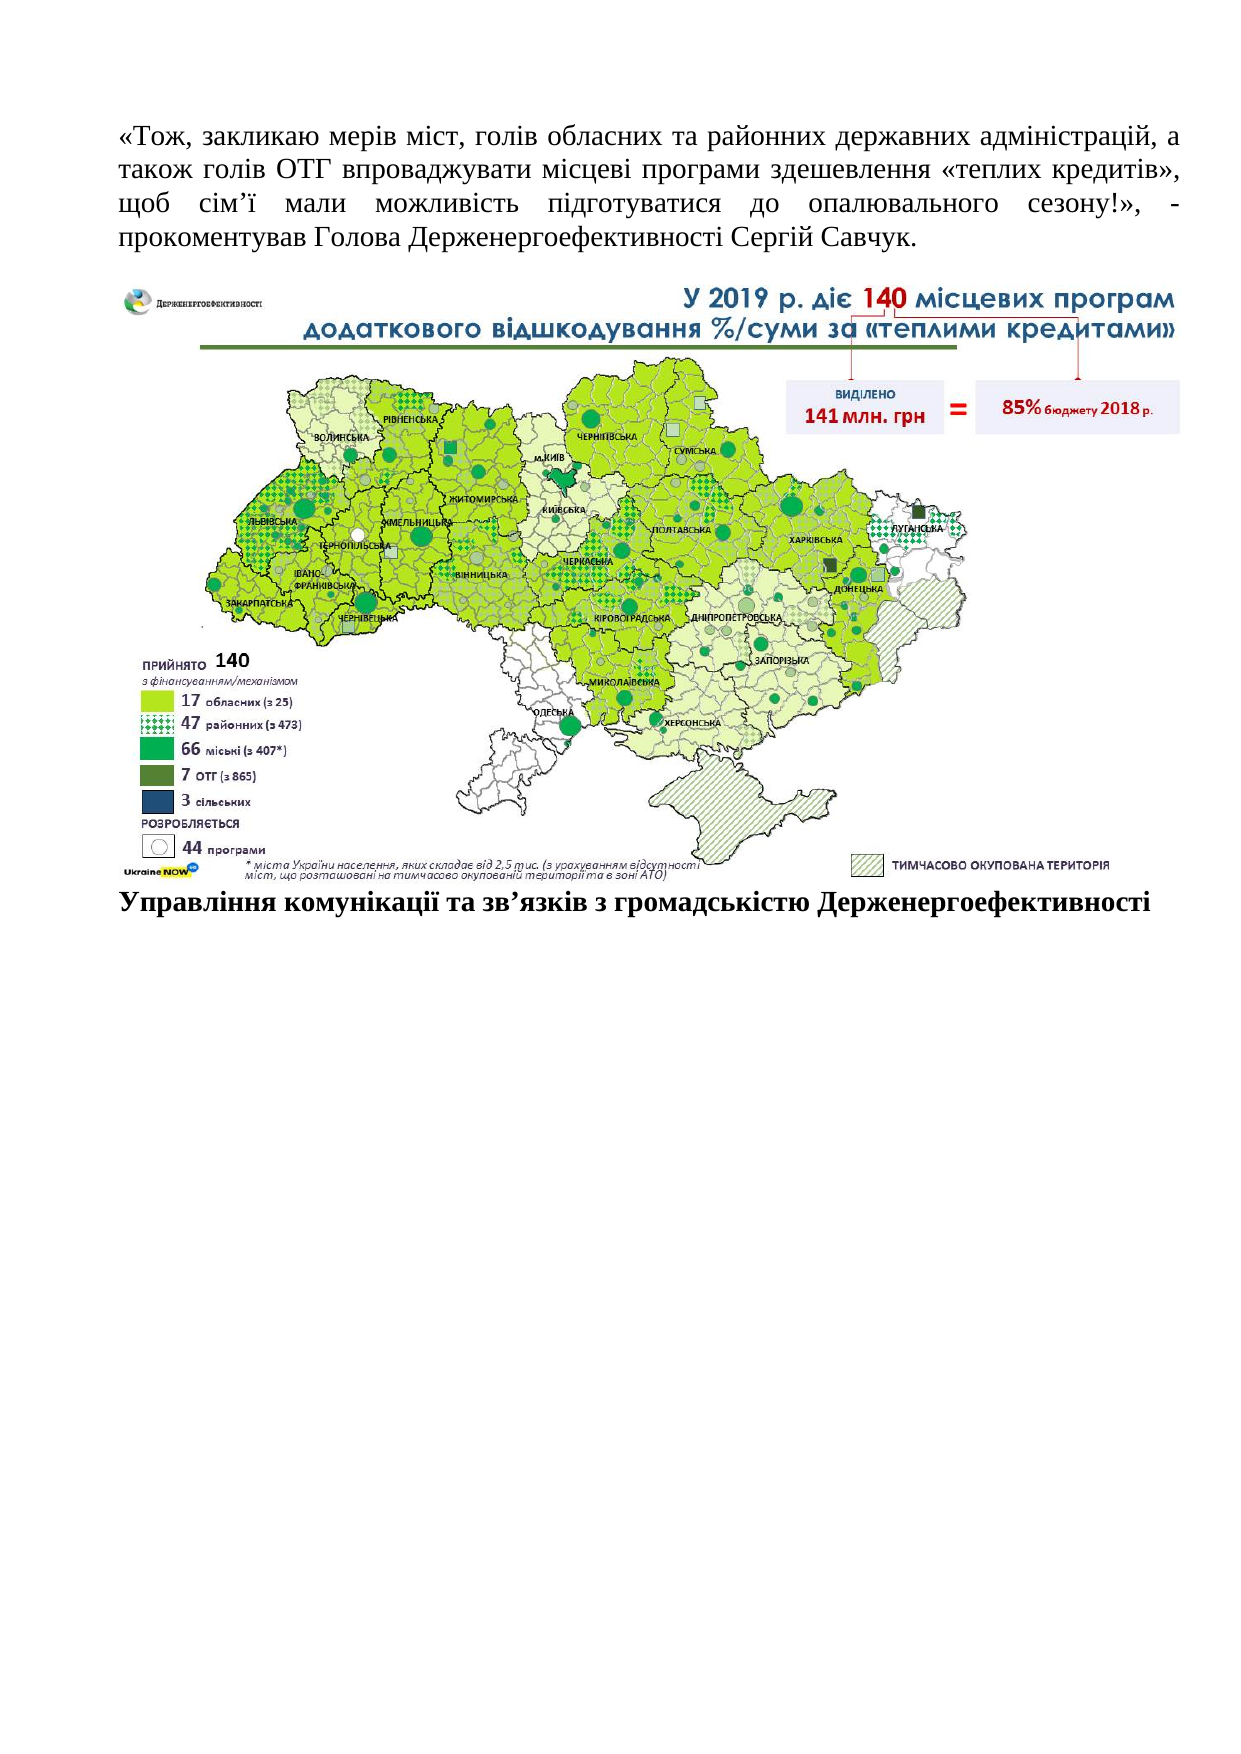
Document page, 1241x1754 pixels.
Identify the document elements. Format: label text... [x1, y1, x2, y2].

text Управління комунікації та зв’язків з громадськістю Держенергоефективності [118, 884, 1181, 917]
picture [118, 285, 1182, 884]
text «Тож, закликаю мерів міст, голів обласних та районних державних адміністрацій, а також голів ОТГ впроваджувати місцеві програми здешевлення «теплих кредитів», щоб сім’ї мали можливість підготуватися до опалювального сезону!», - прокоментував Голова Держенергоефективності Сергій Савчук. [118, 118, 1181, 252]
